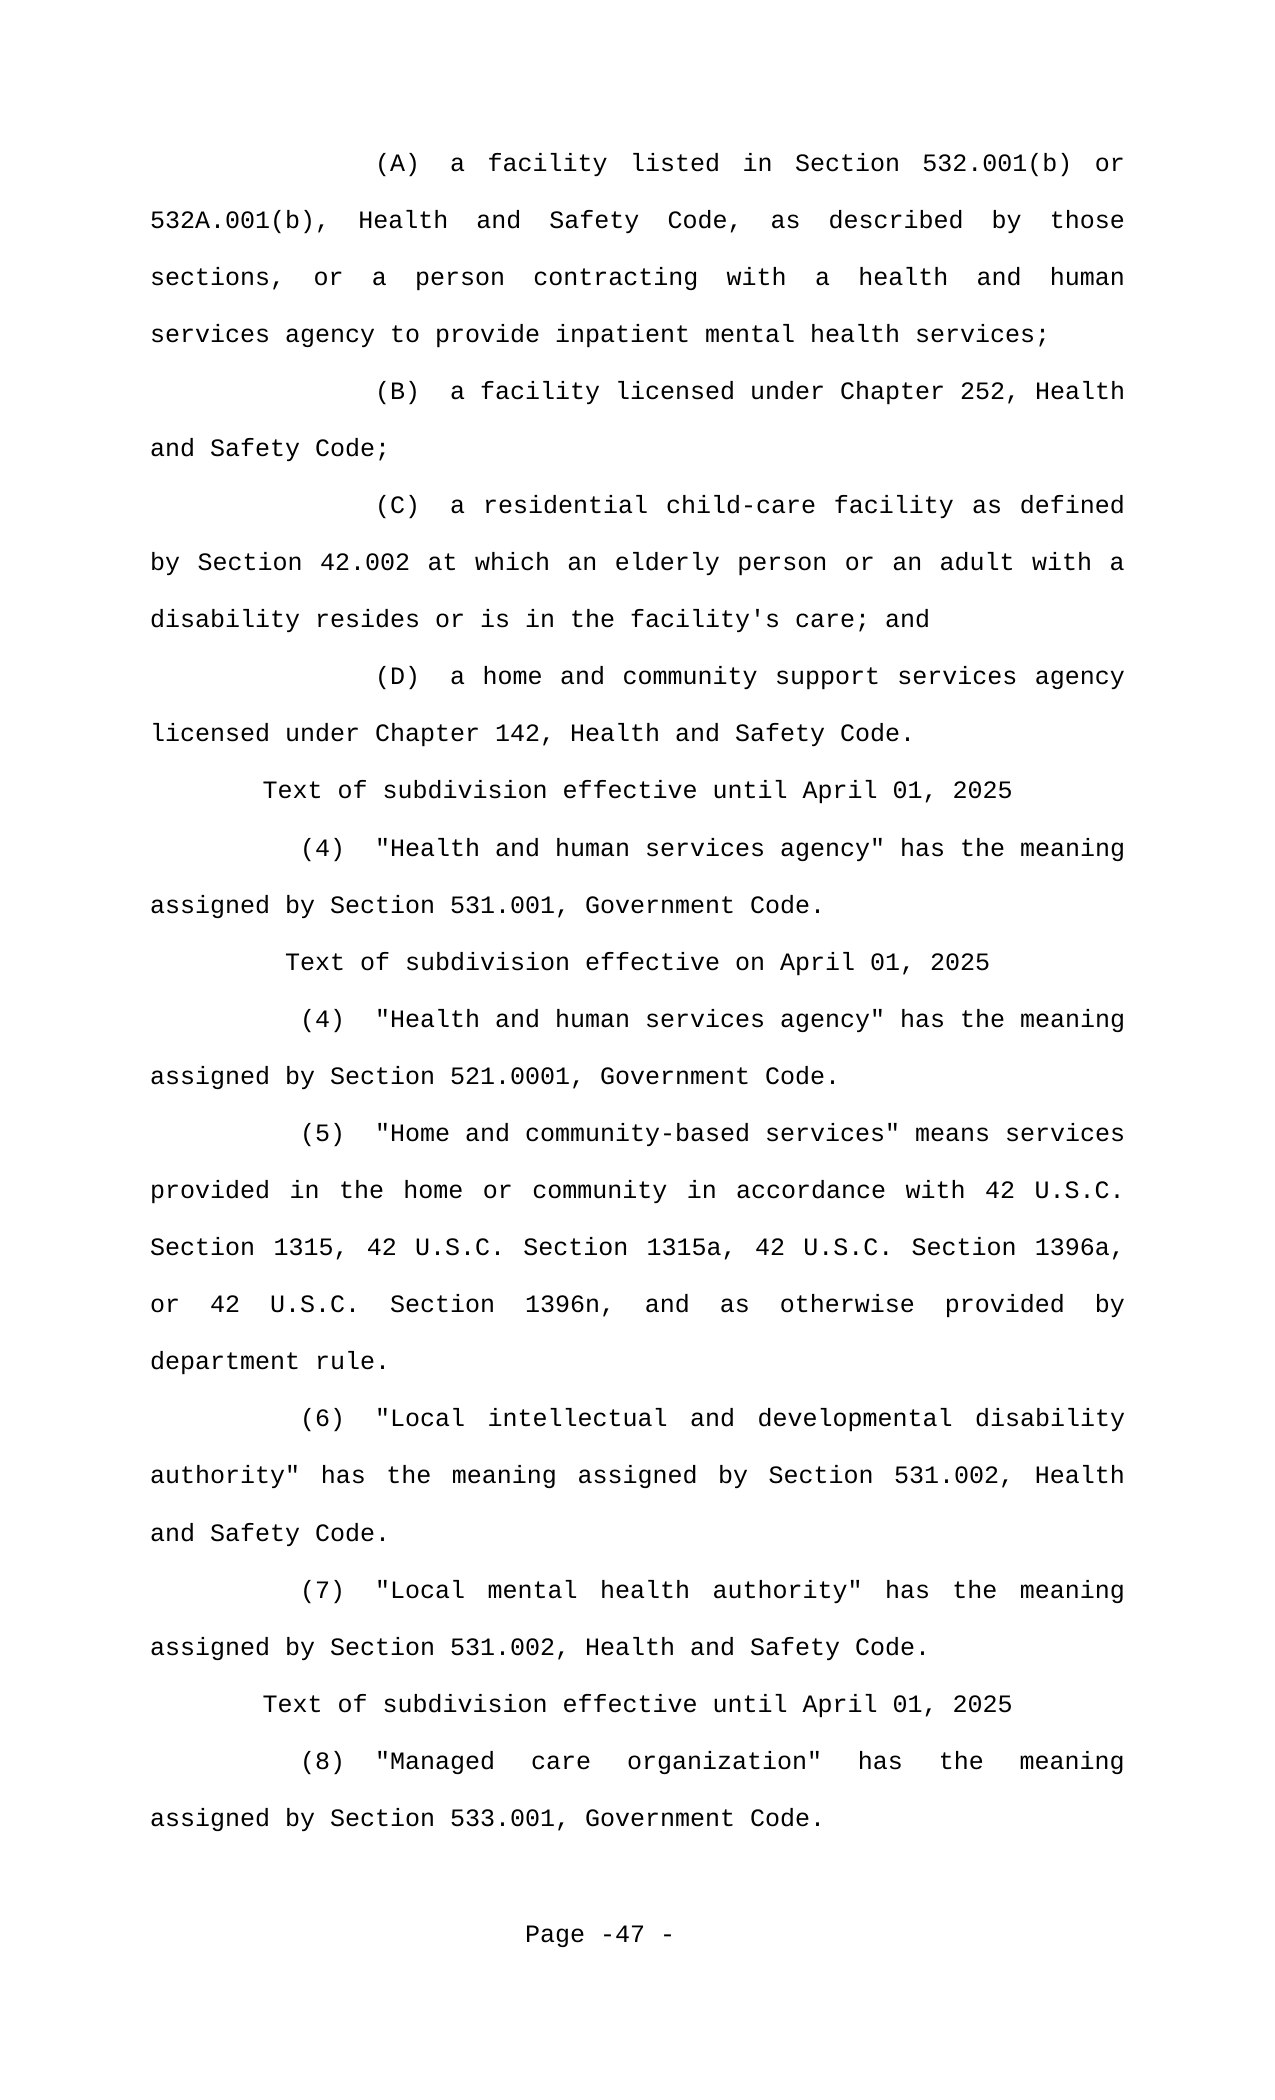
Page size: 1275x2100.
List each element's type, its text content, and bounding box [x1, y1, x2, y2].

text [150, 1691, 1125, 1720]
text (D) a home and community support services agency licensed under Chapter 142, Health and Safety Code. [150, 664, 1125, 749]
text (A) a facility listed in Section 532.001(b) or 532A.001(b), Health and Safety Code, as described by those sections, or a person contracting with a health and human services agency to provide inpatient mental health services; [150, 150, 1125, 350]
text Text of subdivision effective on April 01, 2025 [150, 949, 1125, 978]
text (B) a facility licensed under Chapter 252, Health and Safety Code; [150, 378, 1125, 464]
text (4) "Health and human services agency" has the meaning assigned by Section 531.001, Government Code. [150, 835, 1125, 921]
text (6) "Local intellectual and developmental disability authority" has the meaning assigned by Section 531.002, Health and Safety Code. [150, 1406, 1125, 1548]
text (4) "Health and human services agency" has the meaning assigned by Section 521.0001, Government Code. [150, 1006, 1125, 1092]
text (5) "Home and community-based services" means services provided in the home or community in accordance with 42 U.S.C. Section 1315, 42 U.S.C. Section 1315a, 42 U.S.C. Section 1396a, or 42 U.S.C. Section 1396n, and as otherwise provided by department rule. [150, 1120, 1125, 1377]
text (C) a residential child-care facility as defined by Section 42.002 at which an elderly person or an adult with a disability resides or is in the facility's care; and [150, 492, 1125, 635]
text (8) "Managed care organization" has the meaning assigned by Section 533.001, Government Code. [150, 1748, 1125, 1834]
text (7) "Local mental health authority" has the meaning assigned by Section 531.002, Health and Safety Code. [150, 1577, 1125, 1663]
text Text of subdivision effective until April 01, 2025 [150, 778, 1125, 806]
